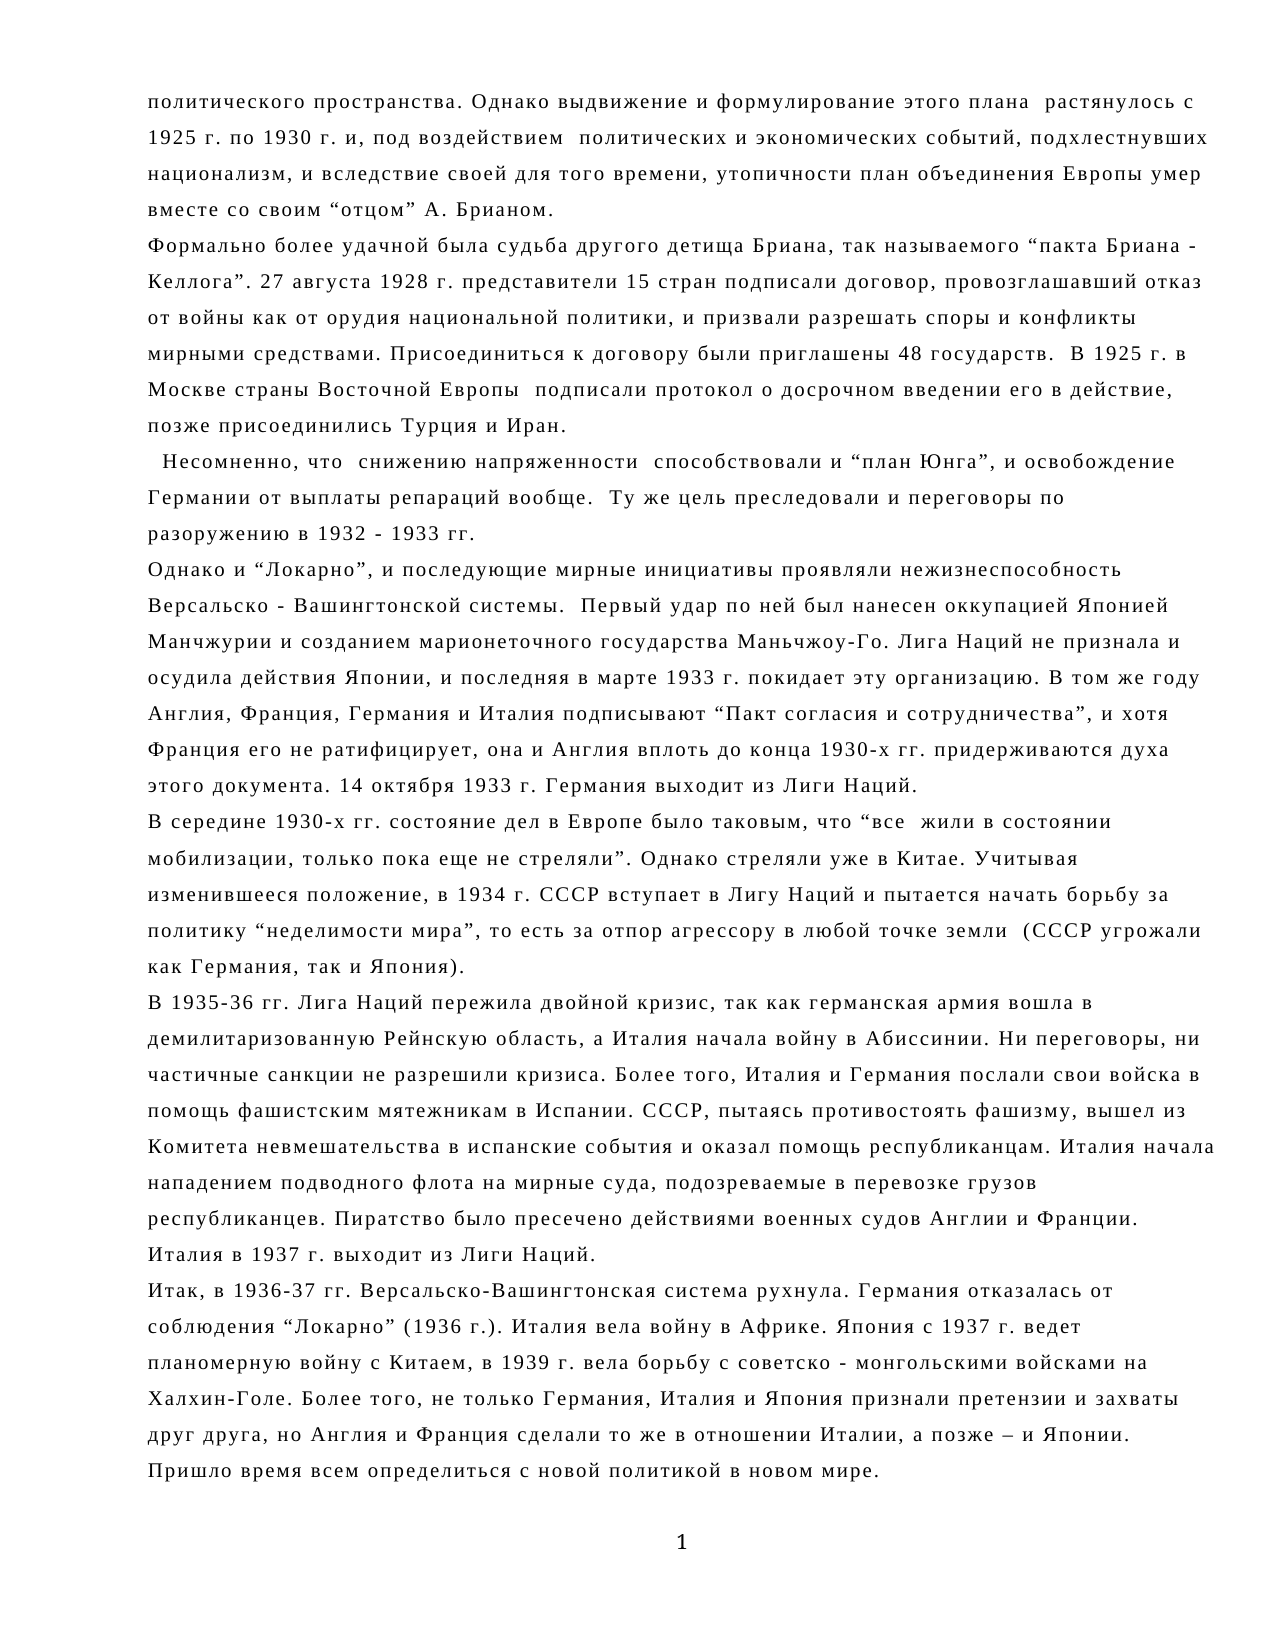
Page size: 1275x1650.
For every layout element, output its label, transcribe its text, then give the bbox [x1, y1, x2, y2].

text В 1935-36 гг. Лига Наций пережила двойной кризис, так как германская армия вошла в демилитаризованную Рейнскую область, а Италия начала войну в Абиссинии. Ни переговоры, ни частичные санкции не разрешили кризиса. Более того, Италия и Германия послали свои войска в помощь фашистским мятежникам в Испании. СССР, пытаясь противостоять фашизму, вышел из Комитета невмешательства в испанские события и оказал помощь республиканцам. Италия начала нападением подводного флота на мирные суда, подозреваемые в перевозке грузов республиканцев. Пиратство было пресечено действиями военных судов Англии и Франции. Италия в 1937 г. выходит из Лиги Наций. [148, 990, 1216, 1266]
text Итак, в 1936-37 гг. Версальско-Вашингтонская система рухнула. Германия отказалась от соблюдения “Локарно” (1936 г.). Италия вела войну в Африке. Япония с 1937 г. ведет планомерную войну с Китаем, в 1939 г. вела борьбу с советско - монгольскими войсками на Халхин-Голе. Более того, не только Германия, Италия и Япония признали претензии и захваты друг друга, но Англия и Франция сделали то же в отношении Италии, а позже – и Японии. Пришло время всем определиться с новой политикой в новом мире. [148, 1278, 1216, 1482]
text Несомненно, что снижению напряженности способствовали и “план Юнга”, и освобождение Германии от выплаты репараций вообще. Ту же цель преследовали и переговоры по разоружению в 1932 - 1933 гг. [148, 449, 1216, 545]
text Формально более удачной была судьба другого детища Бриана, так называемого “пакта Бриана - Келлога”. 27 августа 1928 г. представители 15 стран подписали договор, провозглашавший отказ от войны как от орудия национальной политики, и призвали разрешать споры и конфликты мирными средствами. Присоединиться к договору были приглашены 48 государств. В 1925 г. в Москве страны Восточной Европы подписали протокол о досрочном введении его в действие, позже присоединились Турция и Иран. [148, 233, 1216, 437]
text Однако и “Локарно”, и последующие мирные инициативы проявляли нежизнеспособность Версальско - Вашингтонской системы. Первый удар по ней был нанесен оккупацией Японией Манчжурии и созданием марионеточного государства Маньчжоу-Го. Лига Наций не признала и осудила действия Японии, и последняя в марте 1933 г. покидает эту организацию. В том же году Англия, Франция, Германия и Италия подписывают “Пакт согласия и сотрудничества”, и хотя Франция его не ратифицирует, она и Англия вплоть до конца 1930-х гг. придерживаются духа этого документа. 14 октября 1933 г. Германия выходит из Лиги Наций. [148, 557, 1216, 797]
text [148, 89, 1216, 221]
text В середине 1930-х гг. состояние дел в Европе было таковым, что “все жили в состоянии мобилизации, только пока еще не стреляли”. Однако стреляли уже в Китае. Учитывая изменившееся положение, в 1934 г. СССР вступает в Лигу Наций и пытается начать борьбу за политику “неделимости мира”, то есть за отпор агрессору в любой точке земли (СССР угрожали как Германия, так и Япония). [148, 809, 1216, 978]
